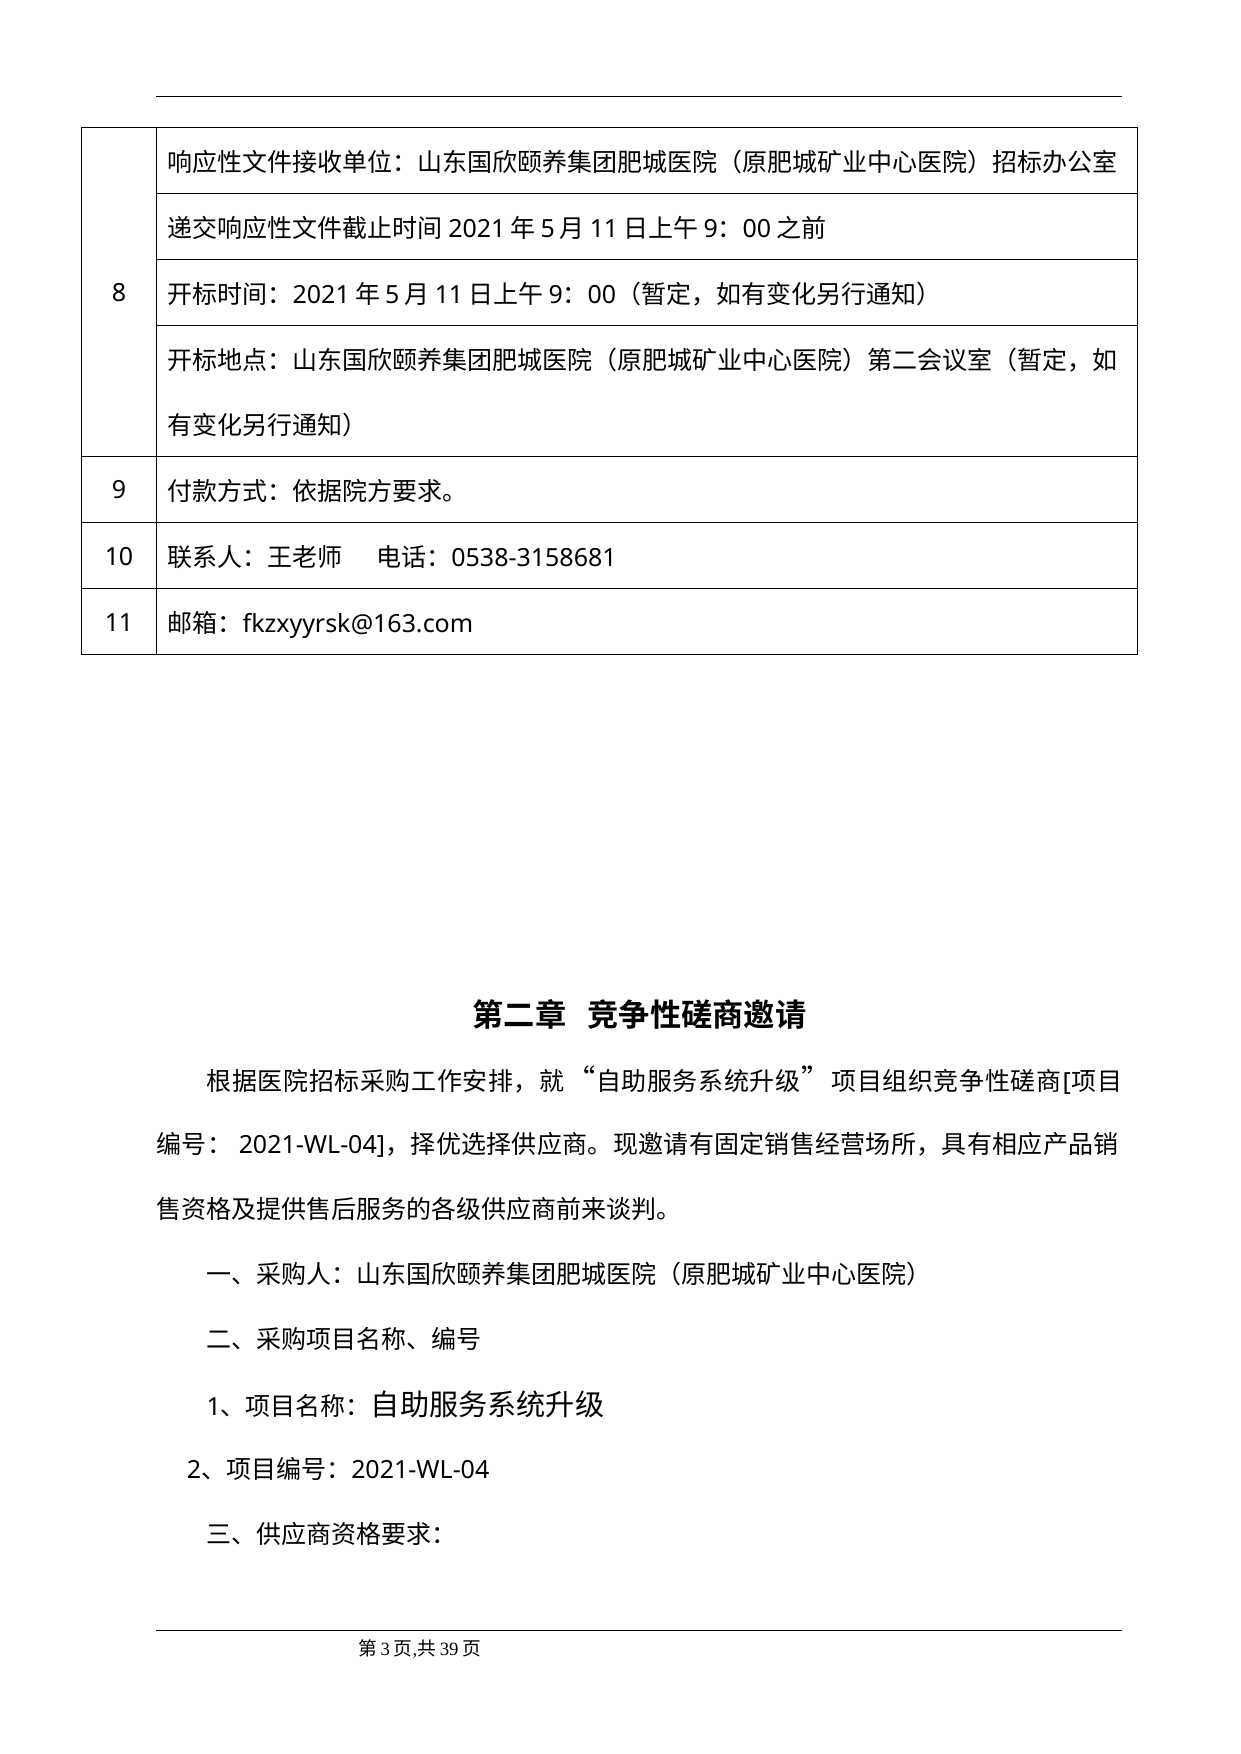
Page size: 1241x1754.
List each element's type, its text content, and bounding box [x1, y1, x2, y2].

text 2、项目编号：2021-WL-04 [156, 1435, 1122, 1500]
text 三、供应商资格要求： [156, 1500, 1122, 1565]
table_cell 11 [82, 589, 156, 654]
text 1、项目名称：自助服务系统升级 [156, 1370, 1122, 1435]
table_cell 8 [82, 128, 156, 456]
table_cell 开标时间：2021年5月 11日上午9：00（暂定，如有变化另行通知） [157, 260, 1137, 325]
table_cell 邮箱：fkzxyyrsk@163.com [157, 589, 1137, 654]
table_cell 开标地点：山东国欣颐养集团肥城医院（原肥城矿业中心医院）第二会议室（暂定，如有变化另行通知） [157, 326, 1137, 456]
table_cell 递交响应性文件截止时间 2021年5月11日上午9：00之前 [157, 194, 1137, 259]
text 第二章 竞争性磋商邀请 [156, 980, 1122, 1045]
table_cell 10 [82, 523, 156, 588]
table_cell 9 [82, 457, 156, 522]
text 二、采购项目名称、编号 [156, 1305, 1122, 1370]
text 一、采购人：山东国欣颐养集团肥城医院（原肥城矿业中心医院） [156, 1240, 1122, 1305]
text 根据医院招标采购工作安排，就“自助服务系统升级”项目组织竞争性磋商[项目编号： 2021-WL-04]，择优选择供应商。现邀请有固定销售经营场所，具有相应产品销售资格及提供售后服务的各级供应商前来谈判。 [156, 1045, 1122, 1240]
table_cell 联系人：王老师 电话：0538-3158681 [157, 523, 1137, 588]
table_cell 付款方式：依据院方要求。 [157, 457, 1137, 522]
table_cell 响应性文件接收单位：山东国欣颐养集团肥城医院（原肥城矿业中心医院）招标办公室 [157, 128, 1137, 193]
